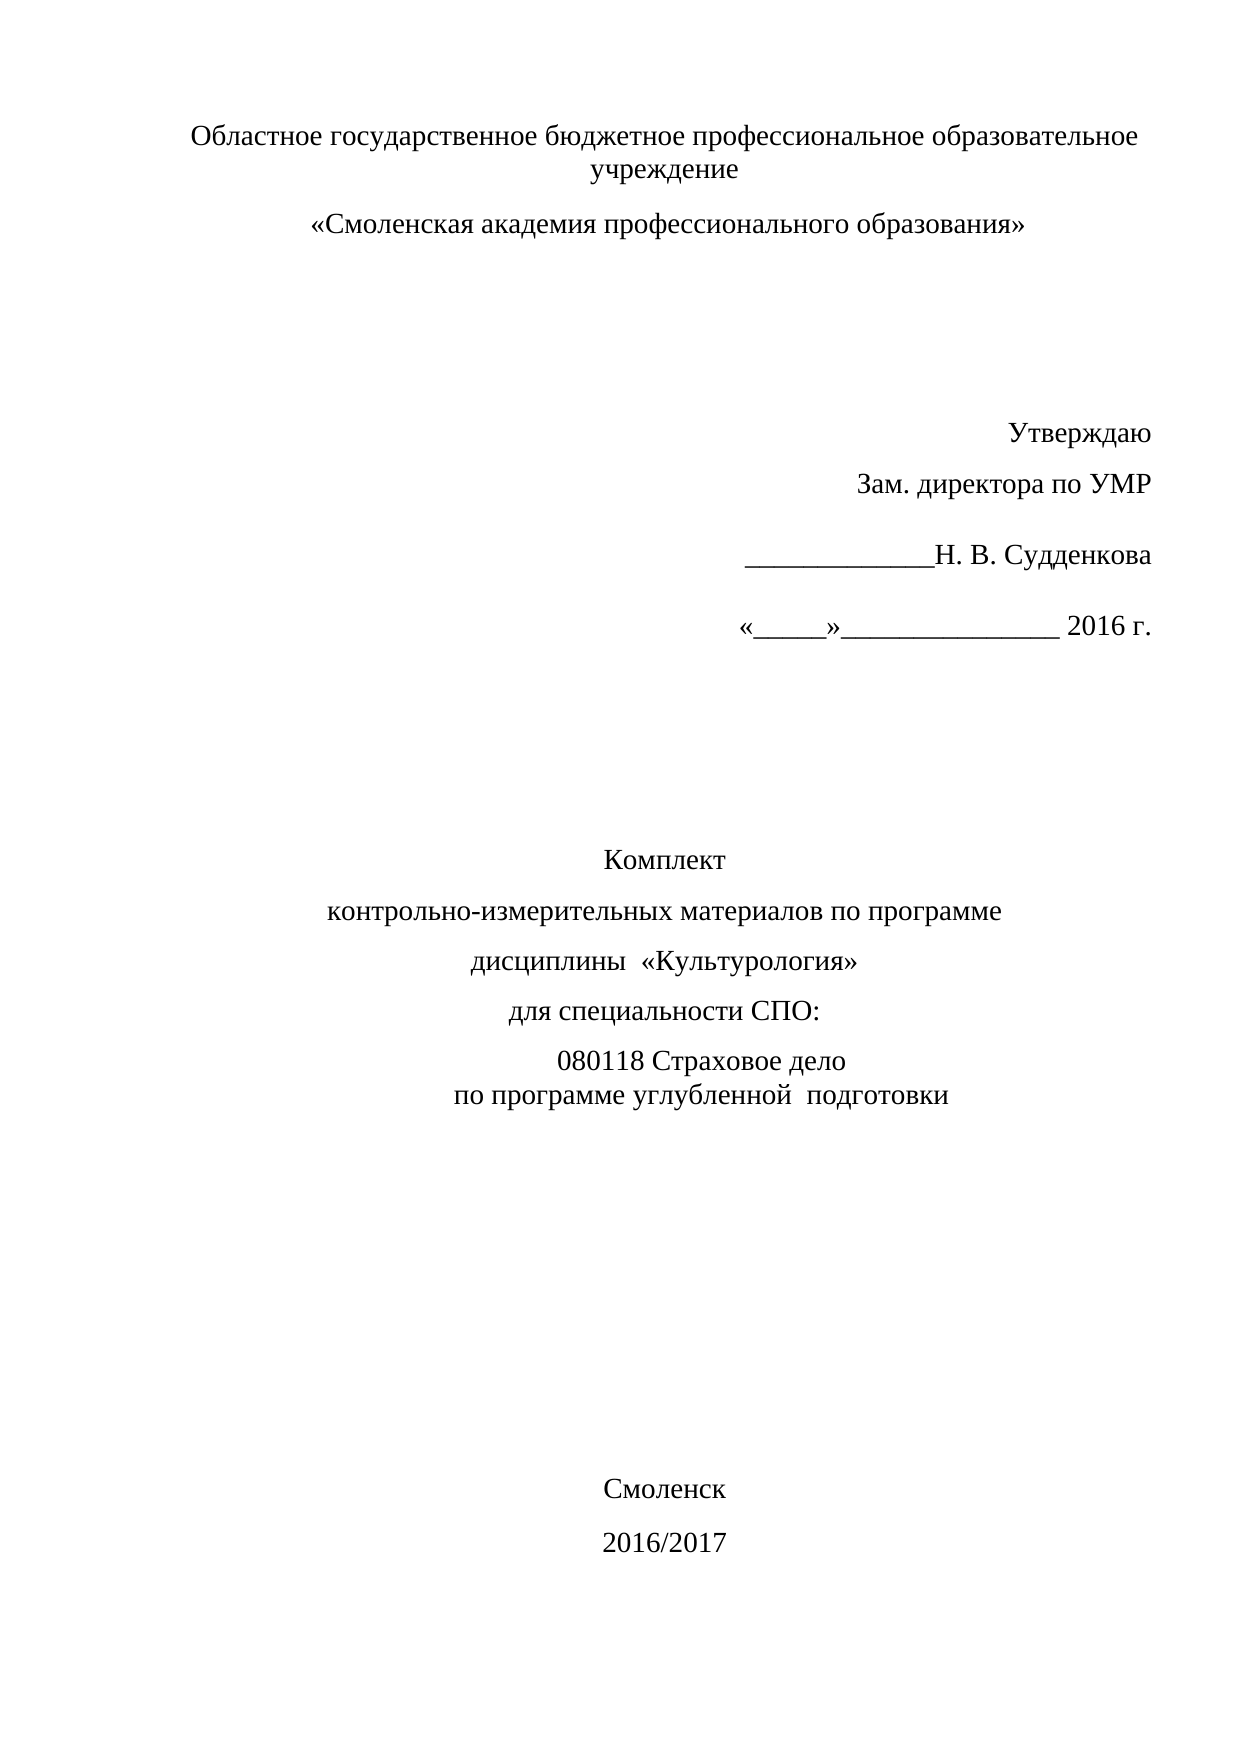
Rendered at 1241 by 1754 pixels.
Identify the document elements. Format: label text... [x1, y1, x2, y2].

text по программе углубленной подготовки [177, 1077, 1152, 1111]
text 080118 Страховое дело [177, 1043, 1152, 1077]
text «_____»_______________ 2016 г. [177, 608, 1152, 642]
text 2016/2017 [177, 1525, 1152, 1559]
text _____________Н. В. Судденкова [177, 537, 1152, 570]
text Смоленск [177, 1471, 1152, 1504]
text Комплект [177, 842, 1152, 876]
text дисциплины «Культурология» [177, 943, 1152, 976]
text Зам. директора по УМР [177, 466, 1152, 499]
text Утверждаю [177, 415, 1152, 449]
text «Смоленская академия профессионального образования» [177, 206, 1152, 239]
text Областное государственное бюджетное профессиональное образовательное учреждение [177, 118, 1152, 185]
text для специальности СПО: [177, 993, 1152, 1027]
text контрольно-измерительных материалов по программе [177, 893, 1152, 926]
